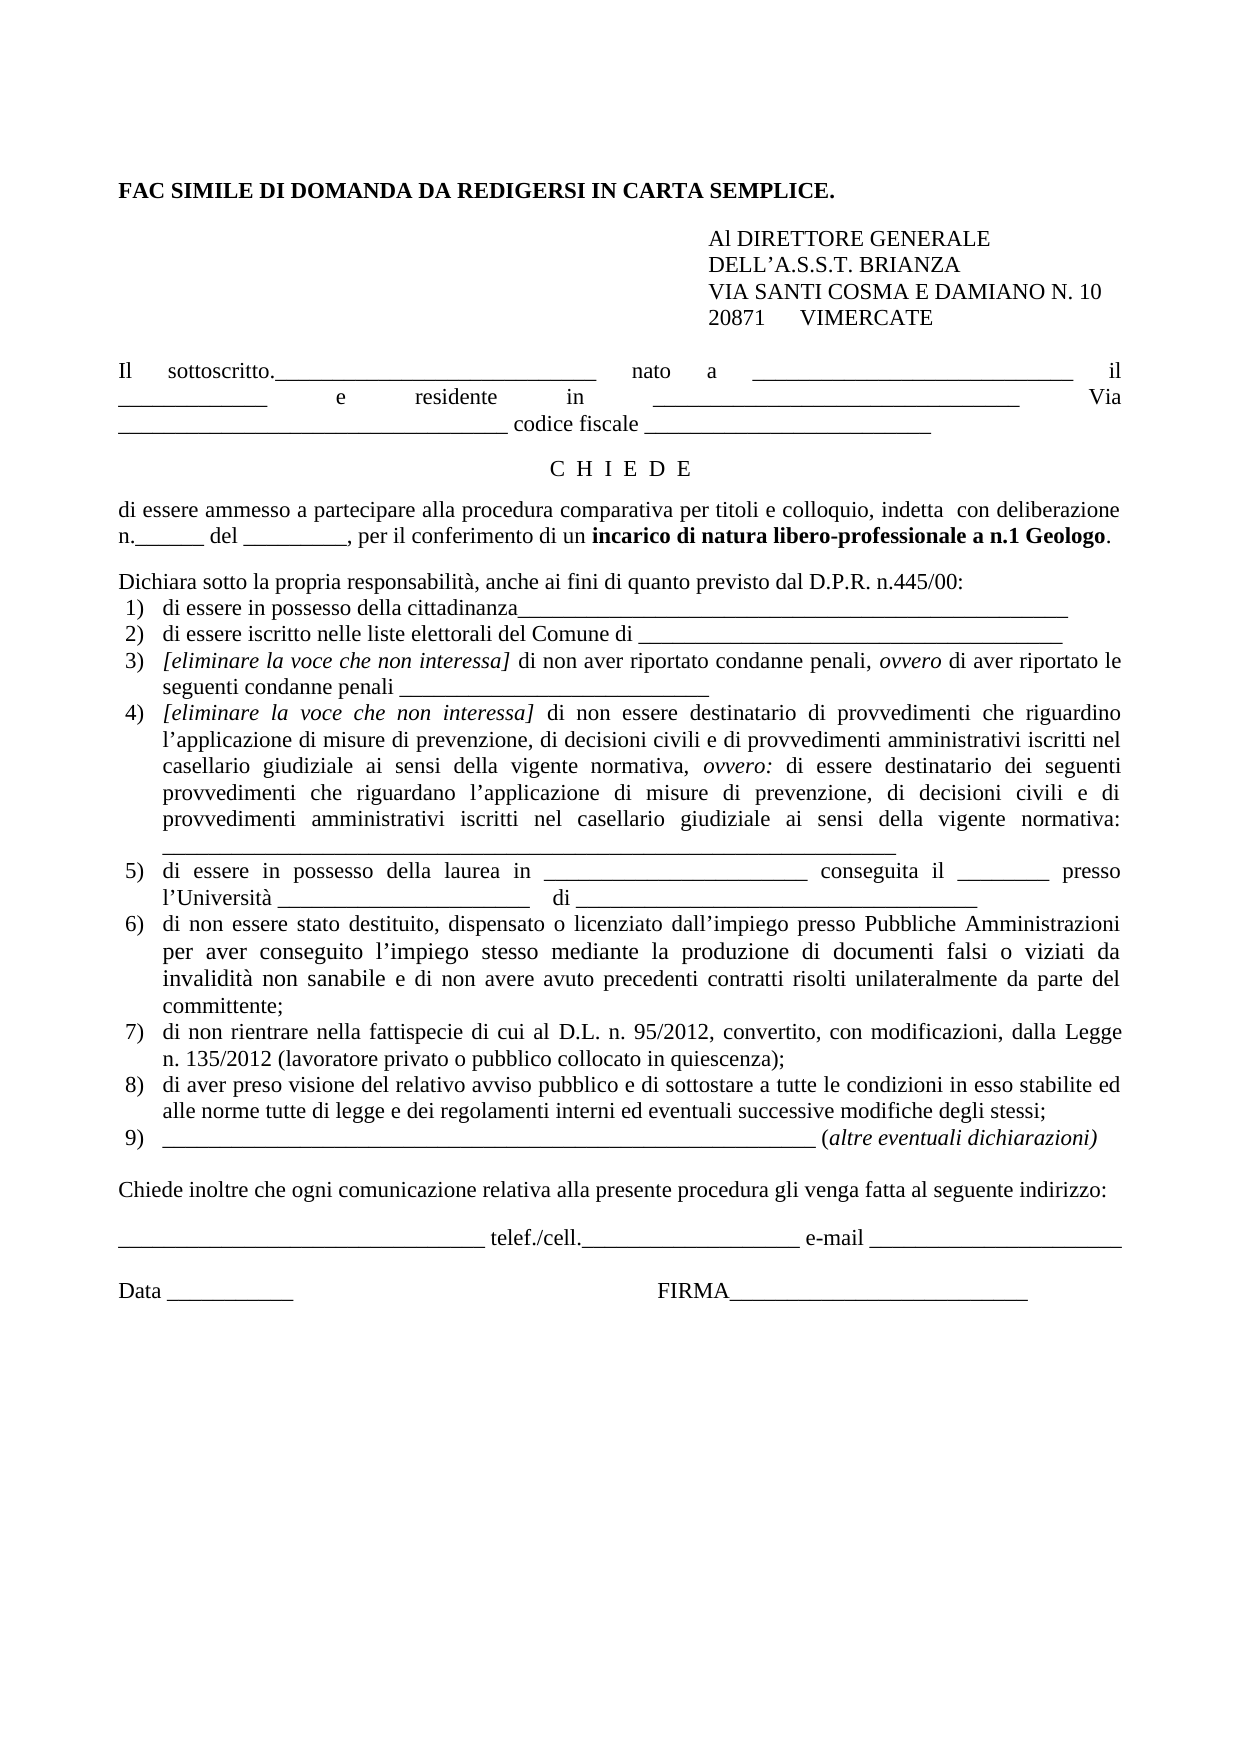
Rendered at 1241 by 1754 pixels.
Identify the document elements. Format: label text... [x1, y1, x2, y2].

subtitle C H I E D E [118, 455, 1122, 481]
text ________________________________ telef./cell.___________________ e-mail ______________________ [118, 1224, 1122, 1251]
text FAC SIMILE DI DOMANDA DA REDIGERSI IN CARTA SEMPLICE. [118, 177, 1122, 203]
list di essere in possesso della laurea in _______________________ conseguita il ________ presso l’Università ______________________ di ___________________________________ [125, 858, 1122, 910]
text VIA SANTI COSMA E DAMIANO N. 10 [118, 278, 1122, 304]
text di essere ammesso a partecipare alla procedura comparativa per titoli e colloquio, indetta con deliberazione n.______ del _________, per il conferimento di un incarico di natura libero-professionale a n.1 Geologo. [118, 496, 1122, 548]
list di non essere stato destituito, dispensato o licenziato dall’impiego presso Pubbliche Amministrazioni per aver conseguito l’impiego stesso mediante la produzione di documenti falsi o viziati da invalidità non sanabile e di non avere avuto precedenti contratti risolti unilateralmente da parte del committente; [125, 910, 1122, 1018]
list _________________________________________________________ (altre eventuali dichiarazioni) [125, 1124, 1122, 1150]
list di aver preso visione del relativo avviso pubblico e di sottostare a tutte le condizioni in esso stabilite ed alle norme tutte di legge e dei regolamenti interni ed eventuali successive modifiche degli stessi; [125, 1071, 1122, 1124]
text DELL’A.S.S.T. BRIANZA [118, 251, 1122, 278]
list [eliminare la voce che non interessa] di non essere destinatario di provvedimenti che riguardino l’applicazione di misure di prevenzione, di decisioni civili e di provvedimenti amministrativi iscritti nel casellario giudiziale ai sensi della vigente normativa, ovvero: di essere destinatario dei seguenti provvedimenti che riguardano l’applicazione di misure di prevenzione, di decisioni civili e di provvedimenti amministrativi iscritti nel casellario giudiziale ai sensi della vigente normativa: ________________________________________________________________ [125, 699, 1122, 858]
list di essere in possesso della cittadinanza________________________________________________ [125, 594, 1122, 620]
list [eliminare la voce che non interessa] di non aver riportato condanne penali, ovvero di aver riportato le seguenti condanne penali ___________________________ [125, 647, 1122, 699]
text Dichiara sotto la propria responsabilità, anche ai fini di quanto previsto dal D.P.R. n.445/00: [118, 568, 1122, 594]
text Al DIRETTORE GENERALE [118, 225, 1122, 251]
text Data ___________ FIRMA__________________________ [118, 1277, 1122, 1303]
list di essere iscritto nelle liste elettorali del Comune di _____________________________________ [125, 620, 1122, 647]
text Chiede inoltre che ogni comunicazione relativa alla presente procedura gli venga fatta al seguente indirizzo: [118, 1176, 1122, 1203]
text Il sottoscritto.____________________________ nato a ____________________________ il _____________ e residente in ________________________________ Via __________________________________ codice fiscale _________________________ [118, 357, 1122, 436]
text 20871 VIMERCATE [634, 304, 1122, 331]
list di non rientrare nella fattispecie di cui al D.L. n. 95/2012, convertito, con modificazioni, dalla Legge n. 135/2012 (lavoratore privato o pubblico collocato in quiescenza); [125, 1018, 1122, 1071]
